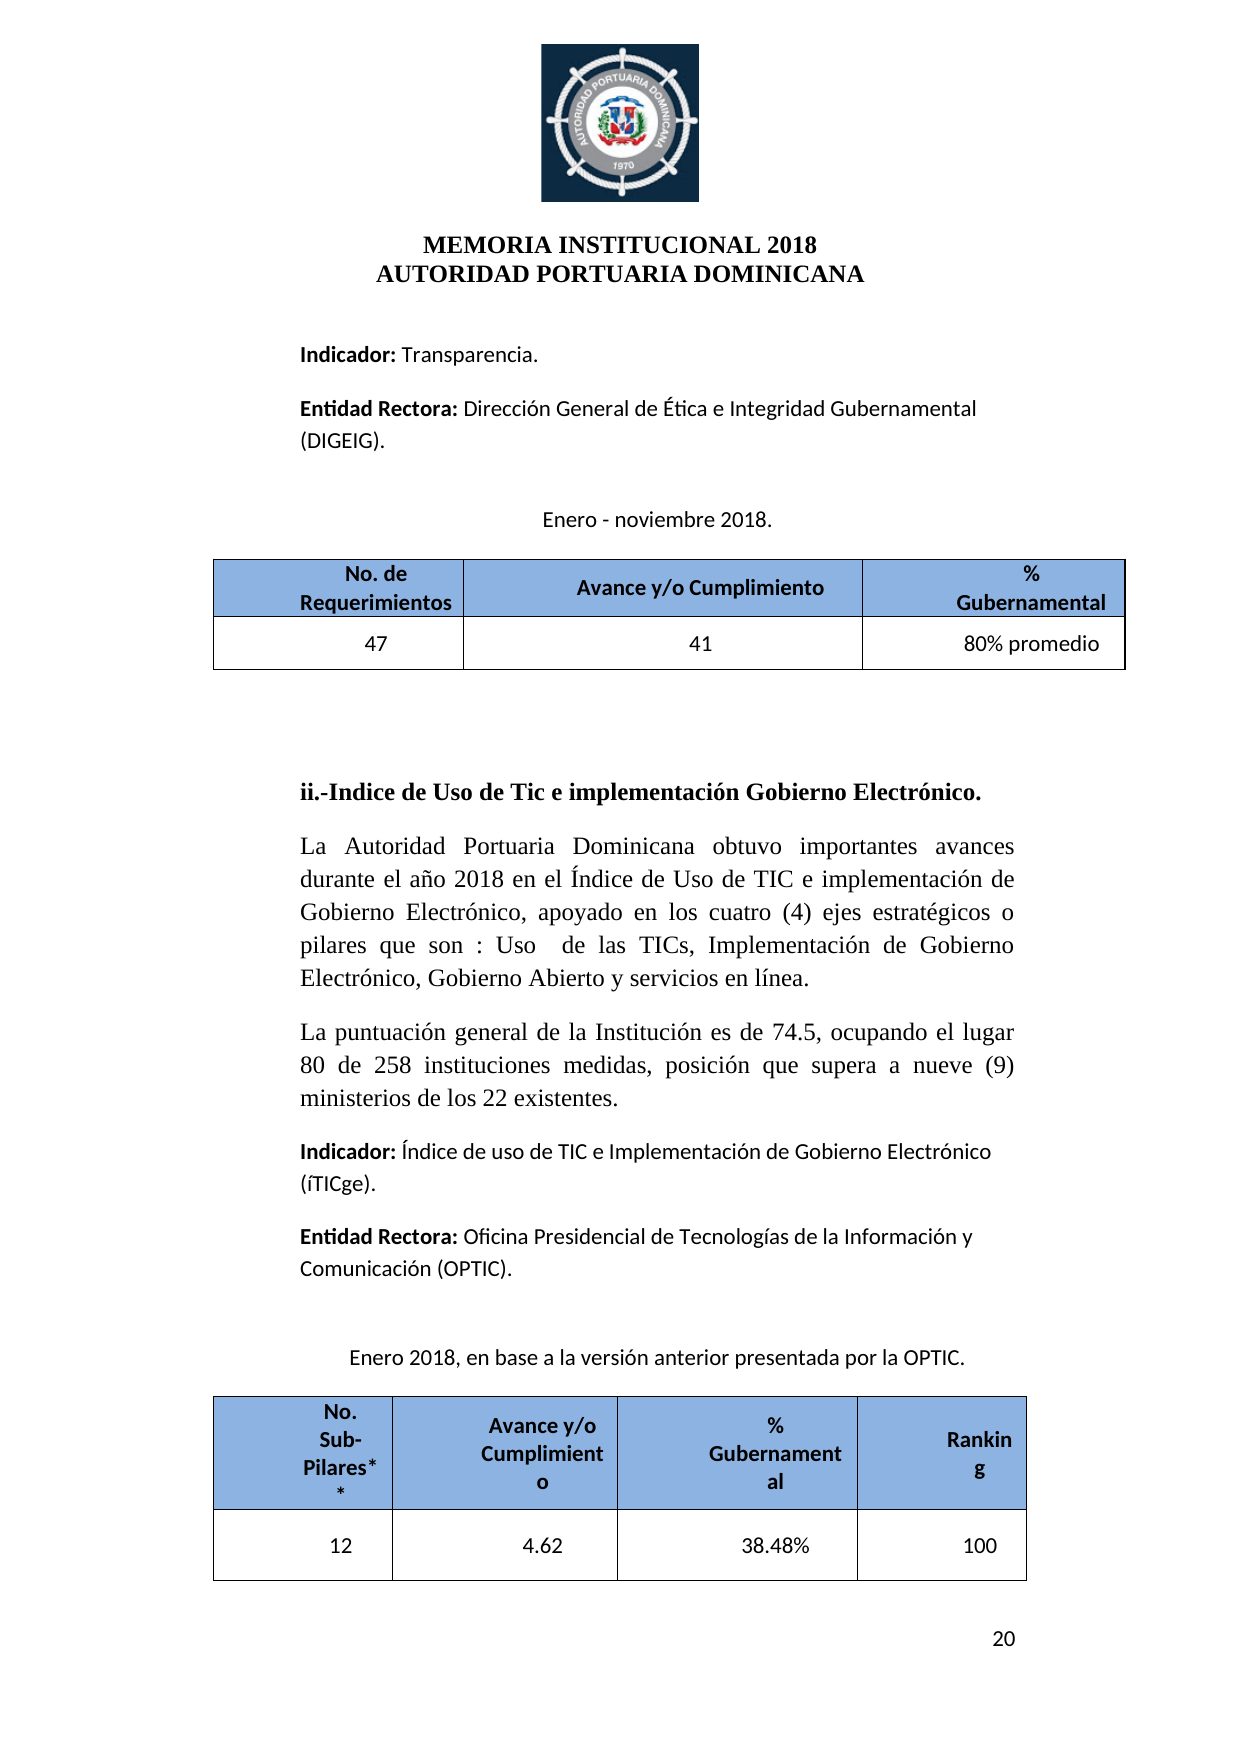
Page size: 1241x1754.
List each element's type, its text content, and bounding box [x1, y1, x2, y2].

text La puntuación general de la Institución es de 74.5, ocupando el lugar 80 de 258 instituciones medidas, posición que supera a nueve (9) ministerios de los 22 existentes. [300, 1017, 1015, 1112]
table_header % Gubernamental [618, 1397, 857, 1509]
text Indicador: Transparencia. [300, 341, 1015, 369]
text Indicador: Índice de uso de TIC e Implementación de Gobierno Electrónico (íTICge). [300, 1137, 1015, 1197]
table_header Ranking [858, 1397, 1026, 1509]
table_header No. de Requerimientos [214, 560, 463, 616]
text ii.-Indice de Uso de Tic e implementación Gobierno Electrónico. [300, 777, 1015, 806]
table_cell 12 [214, 1510, 392, 1580]
text La Autoridad Portuaria Dominicana obtuvo importantes avances durante el año 2018 en el Índice de Uso de TIC e implementación de Gobierno Electrónico, apoyado en los cuatro (4) ejes estratégicos o pilares que son : Uso de las TICs, Implementación de Gobierno Electrónico, Gobierno Abierto y servicios en línea. [300, 831, 1015, 992]
table_header No. Sub-Pilares** [214, 1397, 392, 1509]
table_cell 100 [858, 1510, 1026, 1580]
table_header % Gubernamental [863, 560, 1124, 616]
table_cell 47 [214, 617, 463, 669]
table_cell 41 [464, 617, 862, 669]
text Entidad Rectora: Dirección General de Ética e Integridad Gubernamental (DIGEIG). [300, 394, 1015, 454]
text Entidad Rectora: Oficina Presidencial de Tecnologías de la Información y Comunicación (OPTIC). [300, 1222, 1029, 1283]
table_header Avance y/o Cumplimiento [393, 1397, 617, 1509]
table_cell 80% promedio [863, 617, 1124, 669]
table_header Avance y/o Cumplimiento [464, 560, 862, 616]
text Enero 2018, en base a la versión anterior presentada por la OPTIC. [300, 1343, 1015, 1371]
text Enero - noviembre 2018. [300, 506, 1015, 533]
table_cell 4.62 [393, 1510, 617, 1580]
table_cell 38.48% [618, 1510, 857, 1580]
picture [541, 44, 699, 202]
